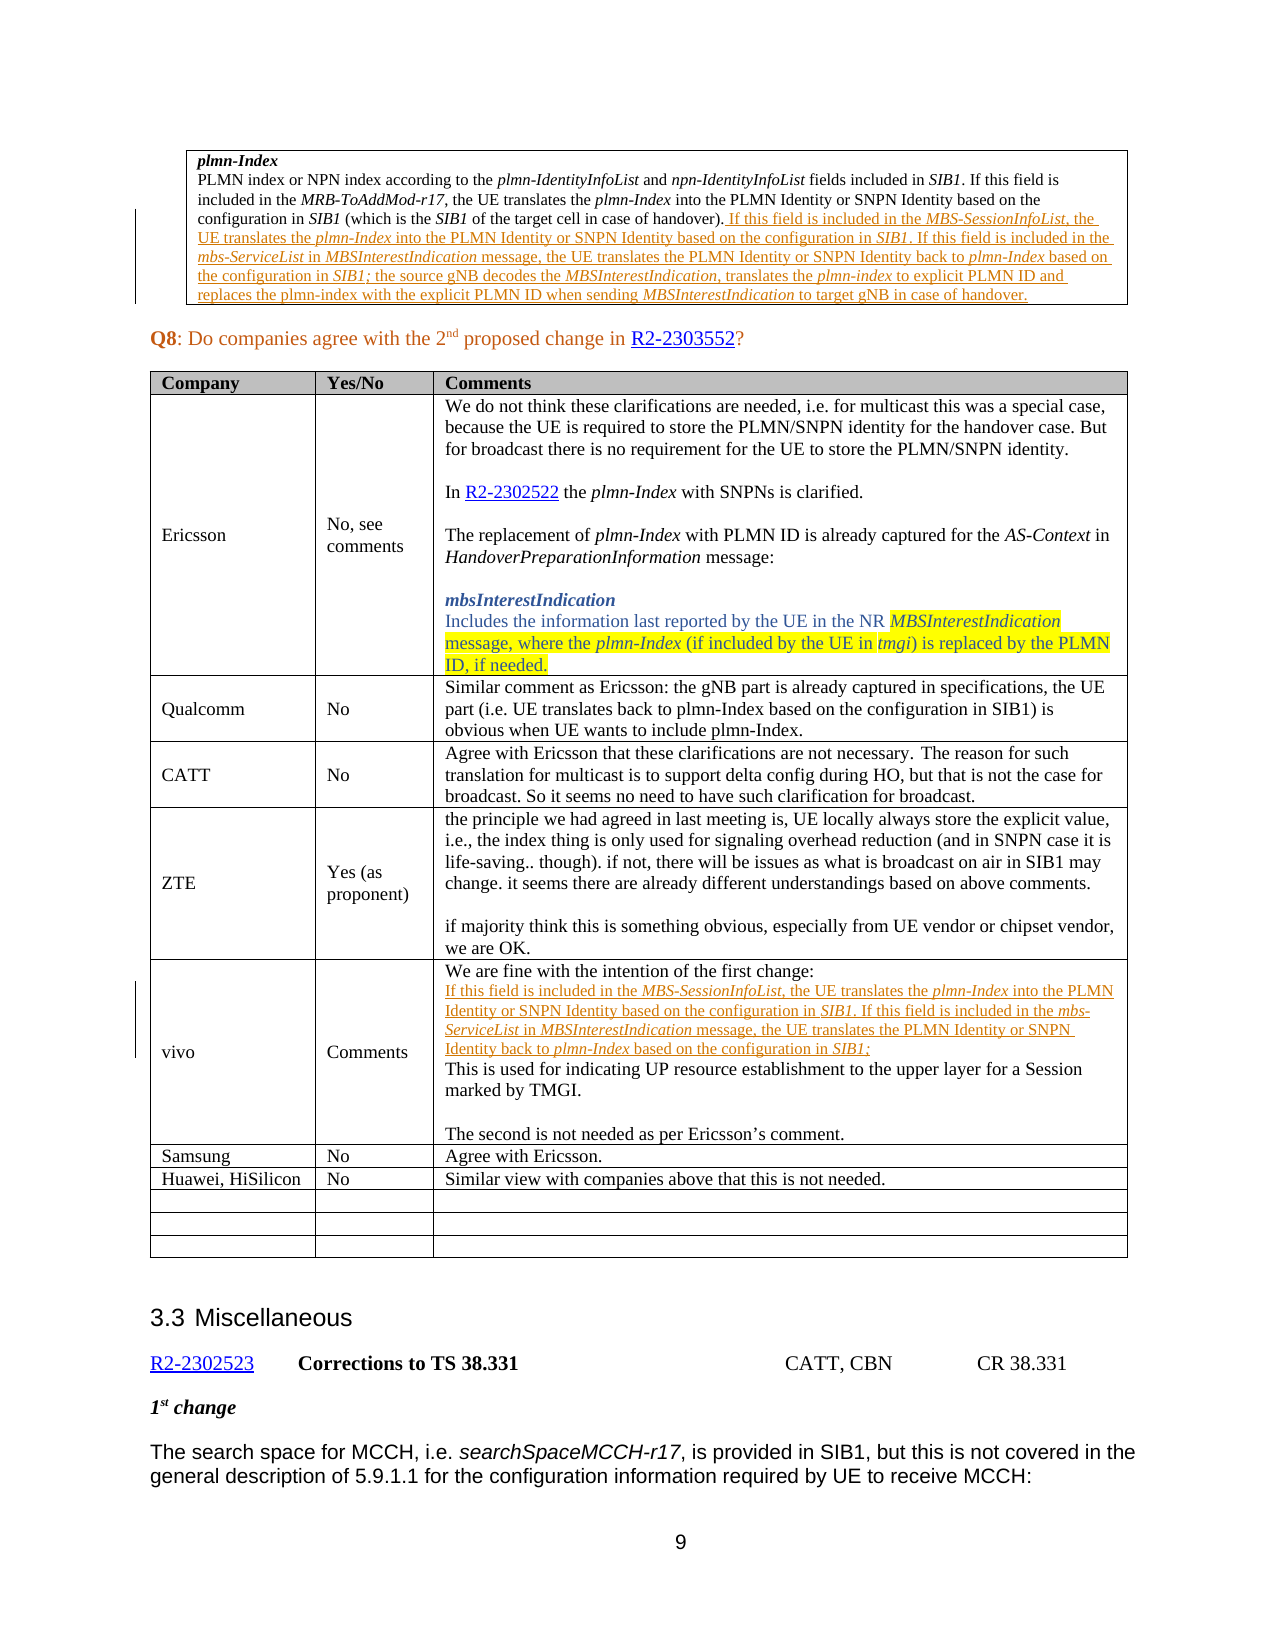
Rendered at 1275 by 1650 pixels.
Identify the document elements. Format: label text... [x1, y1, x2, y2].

table_cell Agree with Ericsson. [434, 1145, 1127, 1167]
table_cell [316, 1236, 433, 1257]
table_cell [151, 1213, 315, 1234]
table_cell [316, 1213, 433, 1234]
table_cell [151, 1190, 315, 1212]
table_cell [434, 1213, 1127, 1234]
table_header plmn-Index PLMN index or NPN index according to the plmn-IdentityInfoList and npn-IdentityInfoList fields included in SIB1. If this field is included in the MRB-ToAddMod-r17, the UE translates the plmn-Index into the PLMN Identity or SNPN Identity based on the configuration in SIB1 (which is the SIB1 of the target cell in case of handover). [187, 151, 1127, 304]
table_cell the principle we had agreed in last meeting is, UE locally always store the explicit value, i.e., the index thing is only used for signaling overhead reduction (and in SNPN case it is life-saving.. though). if not, there will be issues as what is broadcast on air in SIB1 may change. it seems there are already different understandings based on above comments. if majority think this is something obvious, especially from UE vendor or chipset vendor, we are OK. [434, 808, 1127, 958]
table_cell vivo [151, 960, 315, 1144]
table_cell We do not think these clarifications are needed, i.e. for multicast this was a special case, because the UE is required to store the PLMN/SNPN identity for the handover case. But for broadcast there is no requirement for the UE to store the PLMN/SNPN identity. In R2-2302522 the plmn-Index with SNPNs is clarified. The replacement of plmn-Index with PLMN ID is already captured for the AS-Context in HandoverPreparationInformation message: mbsInterestIndication Includes the information last reported by the UE in the NR MBSInterestIndication message, where the plmn-Index (if included by the UE in tmgi) is replaced by the PLMN ID, if needed. [434, 395, 1127, 675]
table_cell Huawei, HiSilicon [151, 1168, 315, 1189]
table_cell Ericsson [151, 395, 315, 675]
table_cell No [316, 742, 433, 807]
table_cell Qualcomm [151, 676, 315, 741]
table_cell No [316, 1145, 433, 1167]
table_cell [434, 1190, 1127, 1212]
table_header Company [151, 372, 315, 394]
table_cell CATT [151, 742, 315, 807]
table_cell Comments [316, 960, 433, 1144]
text The search space for MCCH, i.e. searchSpaceMCCH-r17, is provided in SIB1, but this is not covered in the general description of 5.9.1.1 for the configuration information required by UE to receive MCCH: [150, 1440, 1211, 1488]
table_cell Similar view with companies above that this is not needed. [434, 1168, 1127, 1189]
table_cell Yes (as proponent) [316, 808, 433, 958]
table_cell ZTE [151, 808, 315, 958]
subtitle Miscellaneous [150, 1303, 1211, 1332]
table_cell We are fine with the intention of the first change: This is used for indicating UP resource establishment to the upper layer for a Session marked by TMGI. The second is not needed as per Ericsson’s comment. [434, 960, 1127, 1144]
table_cell [316, 1190, 433, 1212]
text R2-2302523 Corrections to TS 38.331 CATT, CBN CR 38.331 [150, 1350, 1211, 1374]
table_cell No, see comments [316, 395, 433, 675]
table_cell Similar comment as Ericsson: the gNB part is already captured in specifications, the UE part (i.e. UE translates back to plmn-Index based on the configuration in SIB1) is obvious when UE wants to include plmn-Index. [434, 676, 1127, 741]
table_cell No [316, 1168, 433, 1189]
text Q8: Do companies agree with the 2nd proposed change in R2-2303552? [150, 326, 1211, 350]
table_cell No [316, 676, 433, 741]
table_cell [434, 1236, 1127, 1257]
table_cell [151, 1236, 315, 1257]
text 1st change [150, 1395, 1211, 1419]
table_header Yes/No [316, 372, 433, 394]
table_cell Agree with Ericsson that these clarifications are not necessary. The reason for such translation for multicast is to support delta config during HO, but that is not the case for broadcast. So it seems no need to have such clarification for broadcast. [434, 742, 1127, 807]
table_cell Samsung [151, 1145, 315, 1167]
table_header Comments [434, 372, 1127, 394]
